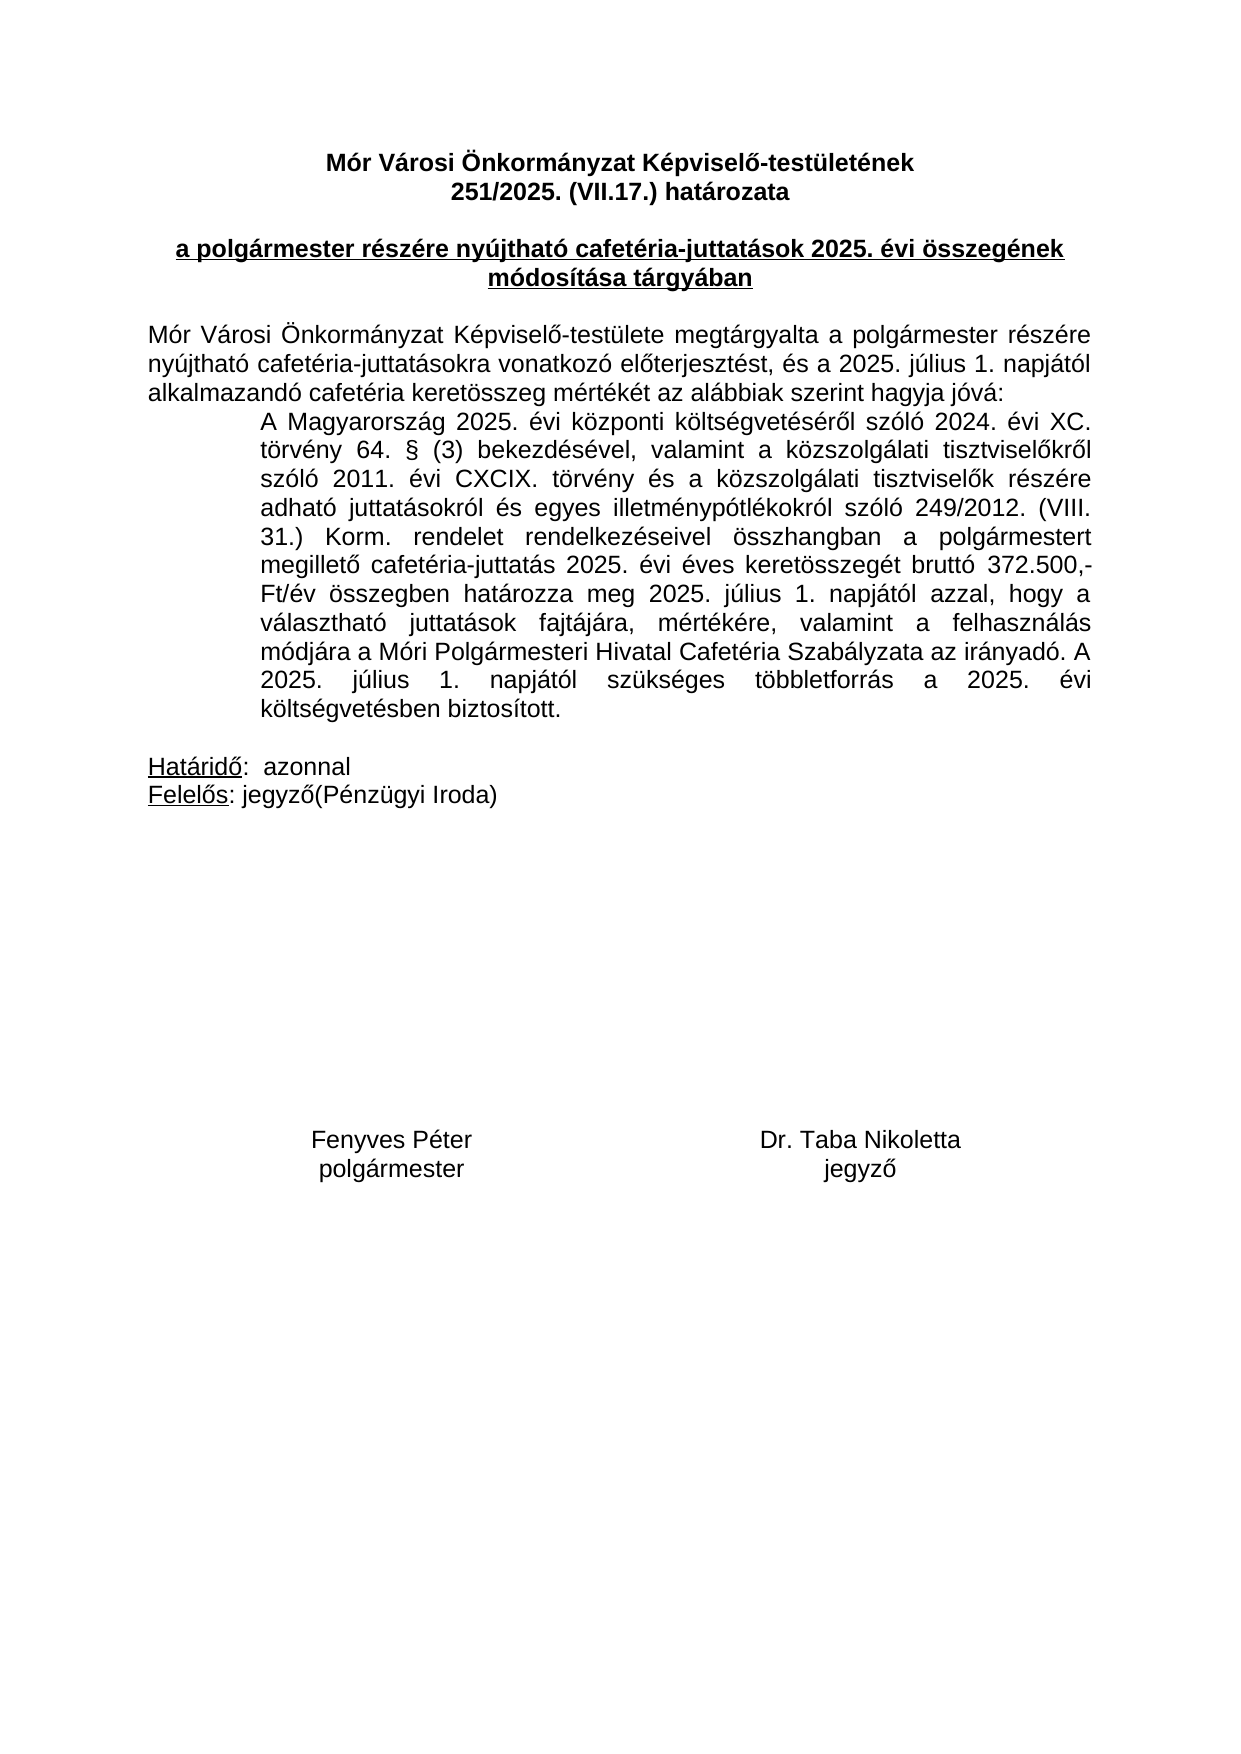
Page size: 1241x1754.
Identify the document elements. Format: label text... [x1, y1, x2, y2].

text Határidő: azonnal [148, 751, 1092, 780]
text Felelős: jegyző(Pénzügyi Iroda) [148, 780, 1092, 809]
text A Magyarország 2025. évi központi költségvetéséről szóló 2024. évi XC. törvény 64. § (3) bekezdésével, valamint a közszolgálati tisztviselőkről szóló 2011. évi CXCIX. törvény és a közszolgálati tisztviselők részére adható juttatásokról és egyes illetménypótlékokról szóló 249/2012. (VIII. 31.) Korm. rendelet rendelkezéseivel összhangban a polgármestert megillető cafetéria-juttatás 2025. évi éves keretösszegét bruttó 372.500,- Ft/év összegben határozza meg 2025. július 1. napjától azzal, hogy a választható juttatások fajtájára, mértékére, valamint a felhasználás módjára a Móri Polgármesteri Hivatal Cafetéria Szabályzata az irányadó. A 2025. július 1. napjától szükséges többletforrás a 2025. évi költségvetésben biztosított. [260, 406, 1092, 723]
text Mór Városi Önkormányzat Képviselő-testülete megtárgyalta a polgármester részére nyújtható cafetéria-juttatásokra vonatkozó előterjesztést, és a 2025. július 1. napjától alkalmazandó cafetéria keretösszeg mértékét az alábbiak szerint hagyja jóvá: [148, 320, 1092, 406]
text a polgármester részére nyújtható cafetéria-juttatások 2025. évi összegének módosítása tárgyában [148, 234, 1092, 291]
text polgármester jegyző [148, 1154, 1092, 1183]
text Mór Városi Önkormányzat Képviselő-testületének [148, 148, 1092, 176]
text 251/2025. (VII.17.) határozata [148, 176, 1092, 205]
text Fenyves Péter Dr. Taba Nikoletta [148, 1125, 1092, 1154]
